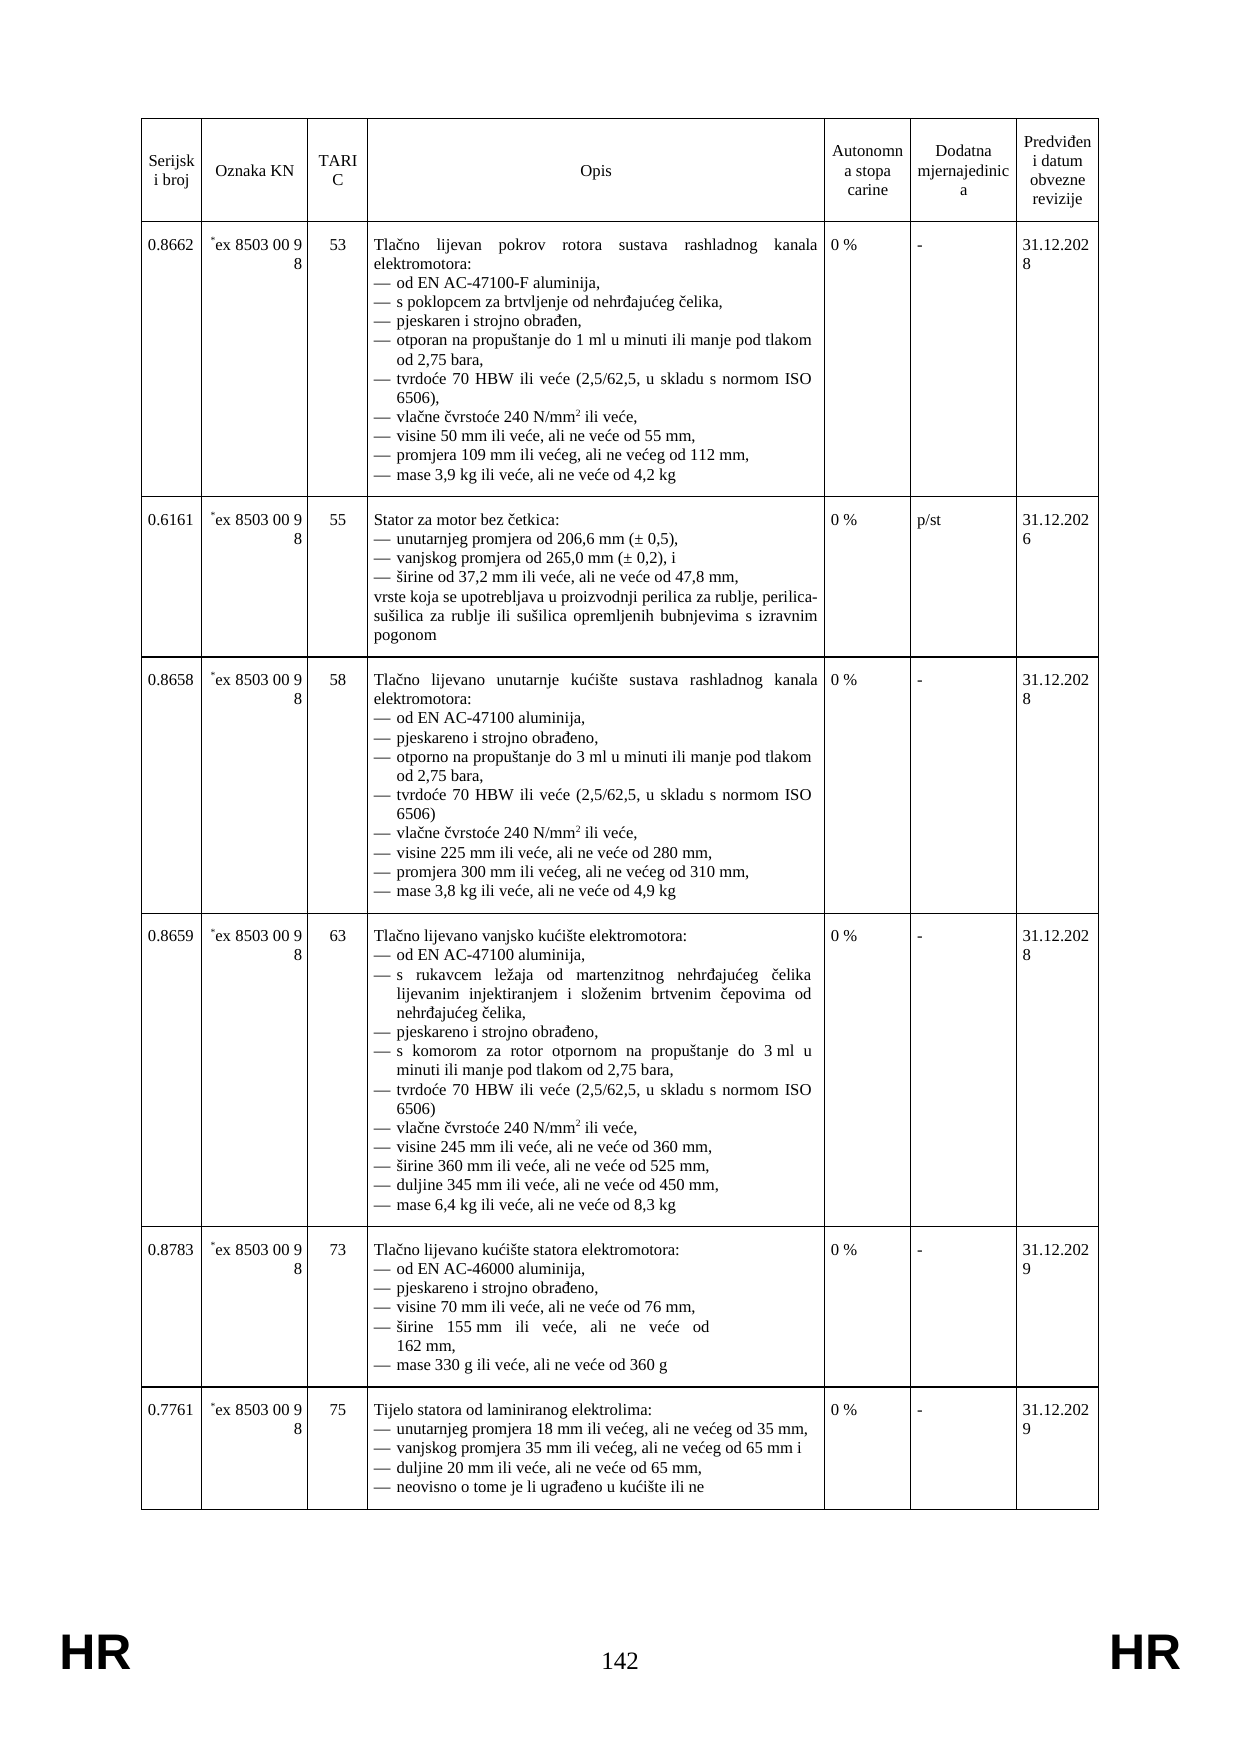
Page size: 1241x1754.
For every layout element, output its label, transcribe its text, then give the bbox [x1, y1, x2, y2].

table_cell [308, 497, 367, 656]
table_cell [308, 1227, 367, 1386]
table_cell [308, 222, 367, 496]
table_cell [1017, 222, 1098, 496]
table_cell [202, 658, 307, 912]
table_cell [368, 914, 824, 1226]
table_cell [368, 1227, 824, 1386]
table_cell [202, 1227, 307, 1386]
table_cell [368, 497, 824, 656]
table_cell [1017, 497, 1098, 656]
table_header Serijski broj [142, 119, 201, 221]
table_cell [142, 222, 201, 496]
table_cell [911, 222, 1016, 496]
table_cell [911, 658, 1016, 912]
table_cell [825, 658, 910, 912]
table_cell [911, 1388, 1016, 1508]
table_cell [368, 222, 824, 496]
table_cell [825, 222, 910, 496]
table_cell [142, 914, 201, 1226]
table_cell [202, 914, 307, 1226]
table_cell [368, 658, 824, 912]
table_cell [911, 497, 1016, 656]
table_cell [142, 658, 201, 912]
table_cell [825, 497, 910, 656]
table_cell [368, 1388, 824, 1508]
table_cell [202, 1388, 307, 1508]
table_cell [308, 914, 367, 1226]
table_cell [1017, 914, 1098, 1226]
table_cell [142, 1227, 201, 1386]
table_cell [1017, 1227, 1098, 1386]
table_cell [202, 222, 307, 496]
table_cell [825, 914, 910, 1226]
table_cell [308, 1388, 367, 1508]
table_header Predviđeni datum obvezne revizije [1017, 119, 1098, 221]
table_header Opis [368, 119, 824, 221]
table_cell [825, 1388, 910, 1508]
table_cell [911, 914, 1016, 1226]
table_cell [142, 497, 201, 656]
table_header TARIC [308, 119, 367, 221]
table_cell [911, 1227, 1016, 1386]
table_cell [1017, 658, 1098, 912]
table_header Dodatna mjernajedinica [911, 119, 1016, 221]
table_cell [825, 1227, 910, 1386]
table_header Oznaka KN [202, 119, 307, 221]
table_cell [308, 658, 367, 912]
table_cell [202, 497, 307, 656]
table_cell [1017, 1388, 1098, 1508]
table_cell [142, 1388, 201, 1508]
table_header Autonomna stopa carine [825, 119, 910, 221]
